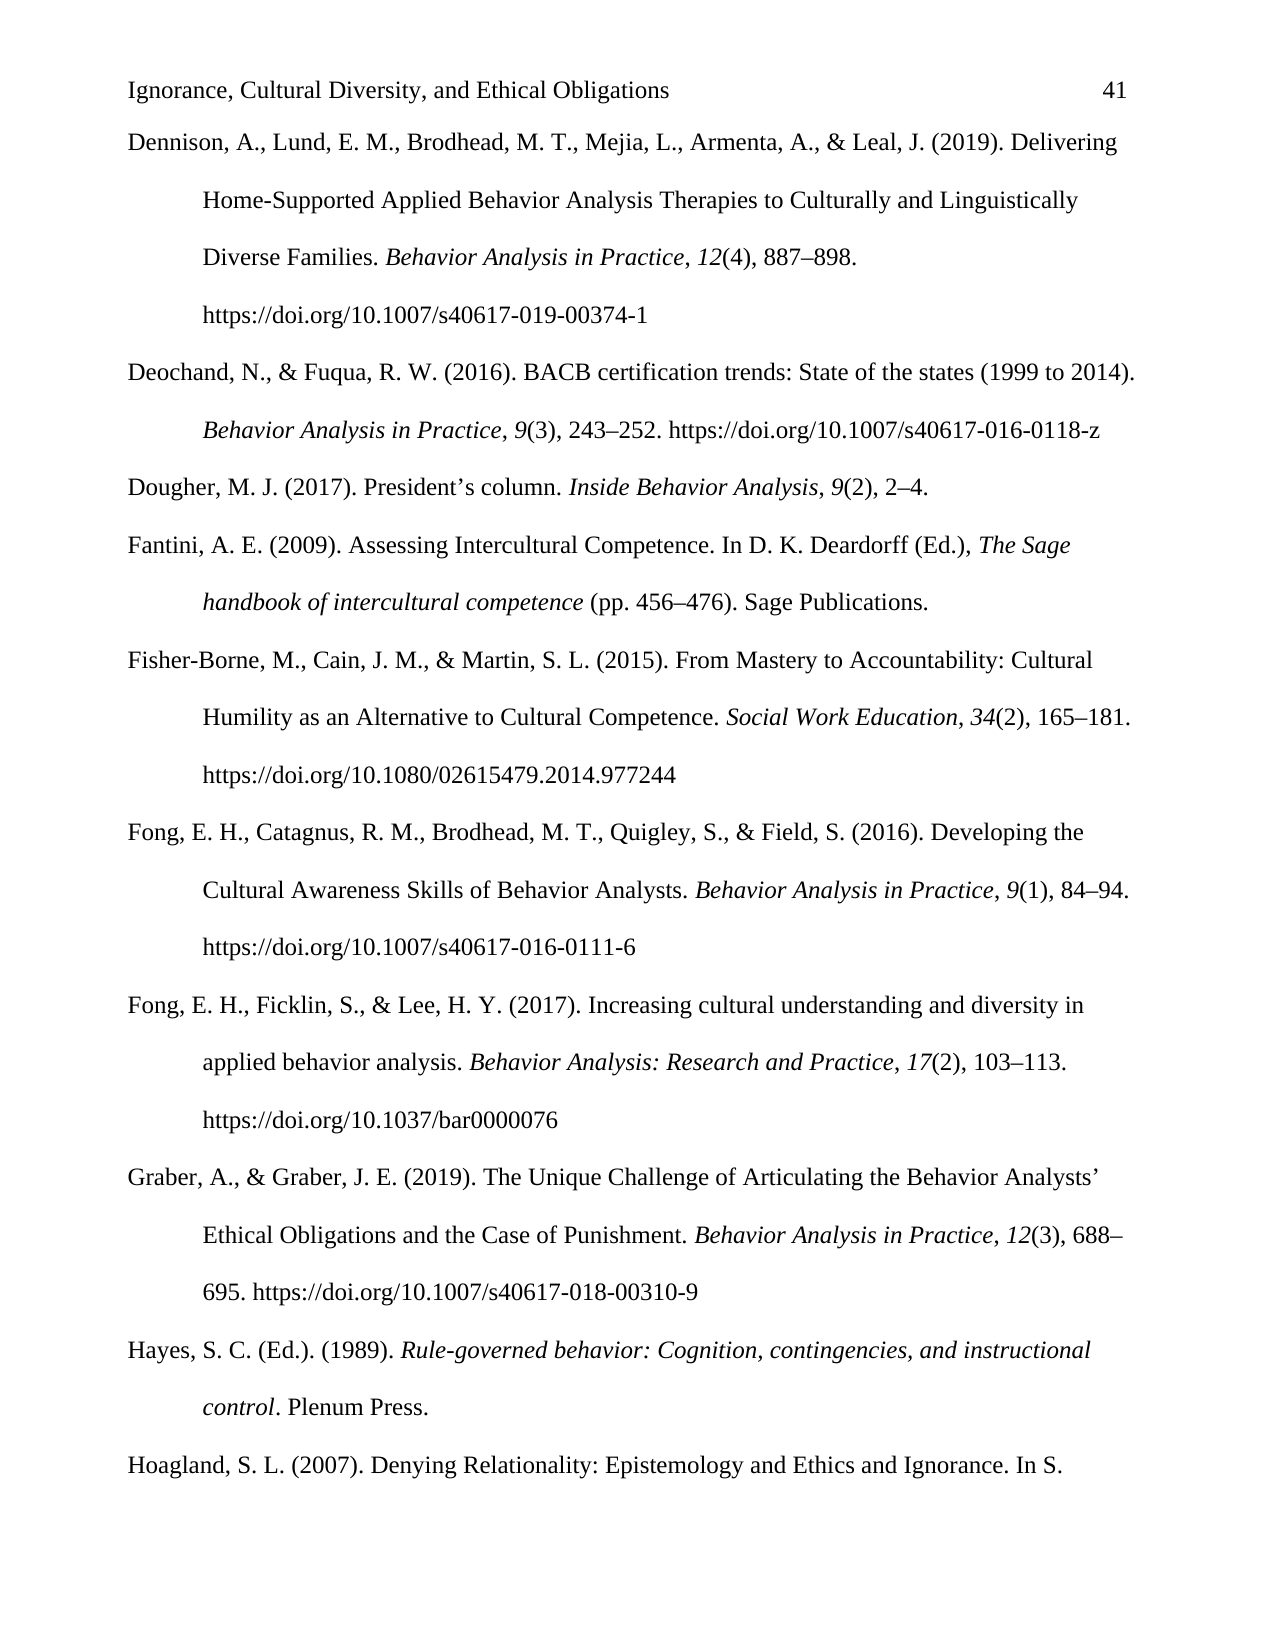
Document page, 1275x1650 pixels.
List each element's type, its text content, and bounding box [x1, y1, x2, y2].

text Fantini, A. E. (2009). Assessing Intercultural Competence. In D. K. Deardorff (Ed.), The Sage handbook of intercultural competence (pp. 456–476). Sage Publications. [127, 530, 1147, 616]
text Dougher, M. J. (2017). President’s column. Inside Behavior Analysis, 9(2), 2–4. [127, 472, 1147, 501]
text Deochand, N., & Fuqua, R. W. (2016). BACB certification trends: State of the states (1999 to 2014). Behavior Analysis in Practice, 9(3), 243–252. https://doi.org/10.1007/s40617-016-0118-z [127, 357, 1147, 444]
text Dennison, A., Lund, E. M., Brodhead, M. T., Mejia, L., Armenta, A., & Leal, J. (2019). Delivering Home-Supported Applied Behavior Analysis Therapies to Culturally and Linguistically Diverse Families. Behavior Analysis in Practice, 12(4), 887–898. https://doi.org/10.1007/s40617-019-00374-1 [127, 127, 1147, 329]
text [127, 1450, 1147, 1479]
text Hayes, S. C. (Ed.). (1989). Rule-governed behavior: Cognition, contingencies, and instructional control. Plenum Press. [127, 1335, 1147, 1421]
text Fong, E. H., Ficklin, S., & Lee, H. Y. (2017). Increasing cultural understanding and diversity in applied behavior analysis. Behavior Analysis: Research and Practice, 17(2), 103–113. https://doi.org/10.1037/bar0000076 [127, 990, 1147, 1134]
text Fong, E. H., Catagnus, R. M., Brodhead, M. T., Quigley, S., & Field, S. (2016). Developing the Cultural Awareness Skills of Behavior Analysts. Behavior Analysis in Practice, 9(1), 84–94. https://doi.org/10.1007/s40617-016-0111-6 [127, 817, 1147, 961]
text Graber, A., & Graber, J. E. (2019). The Unique Challenge of Articulating the Behavior Analysts’ Ethical Obligations and the Case of Punishment. Behavior Analysis in Practice, 12(3), 688–695. https://doi.org/10.1007/s40617-018-00310-9 [127, 1162, 1147, 1306]
text Fisher-Borne, M., Cain, J. M., & Martin, S. L. (2015). From Mastery to Accountability: Cultural Humility as an Alternative to Cultural Competence. Social Work Education, 34(2), 165–181. https://doi.org/10.1080/02615479.2014.977244 [127, 645, 1147, 789]
